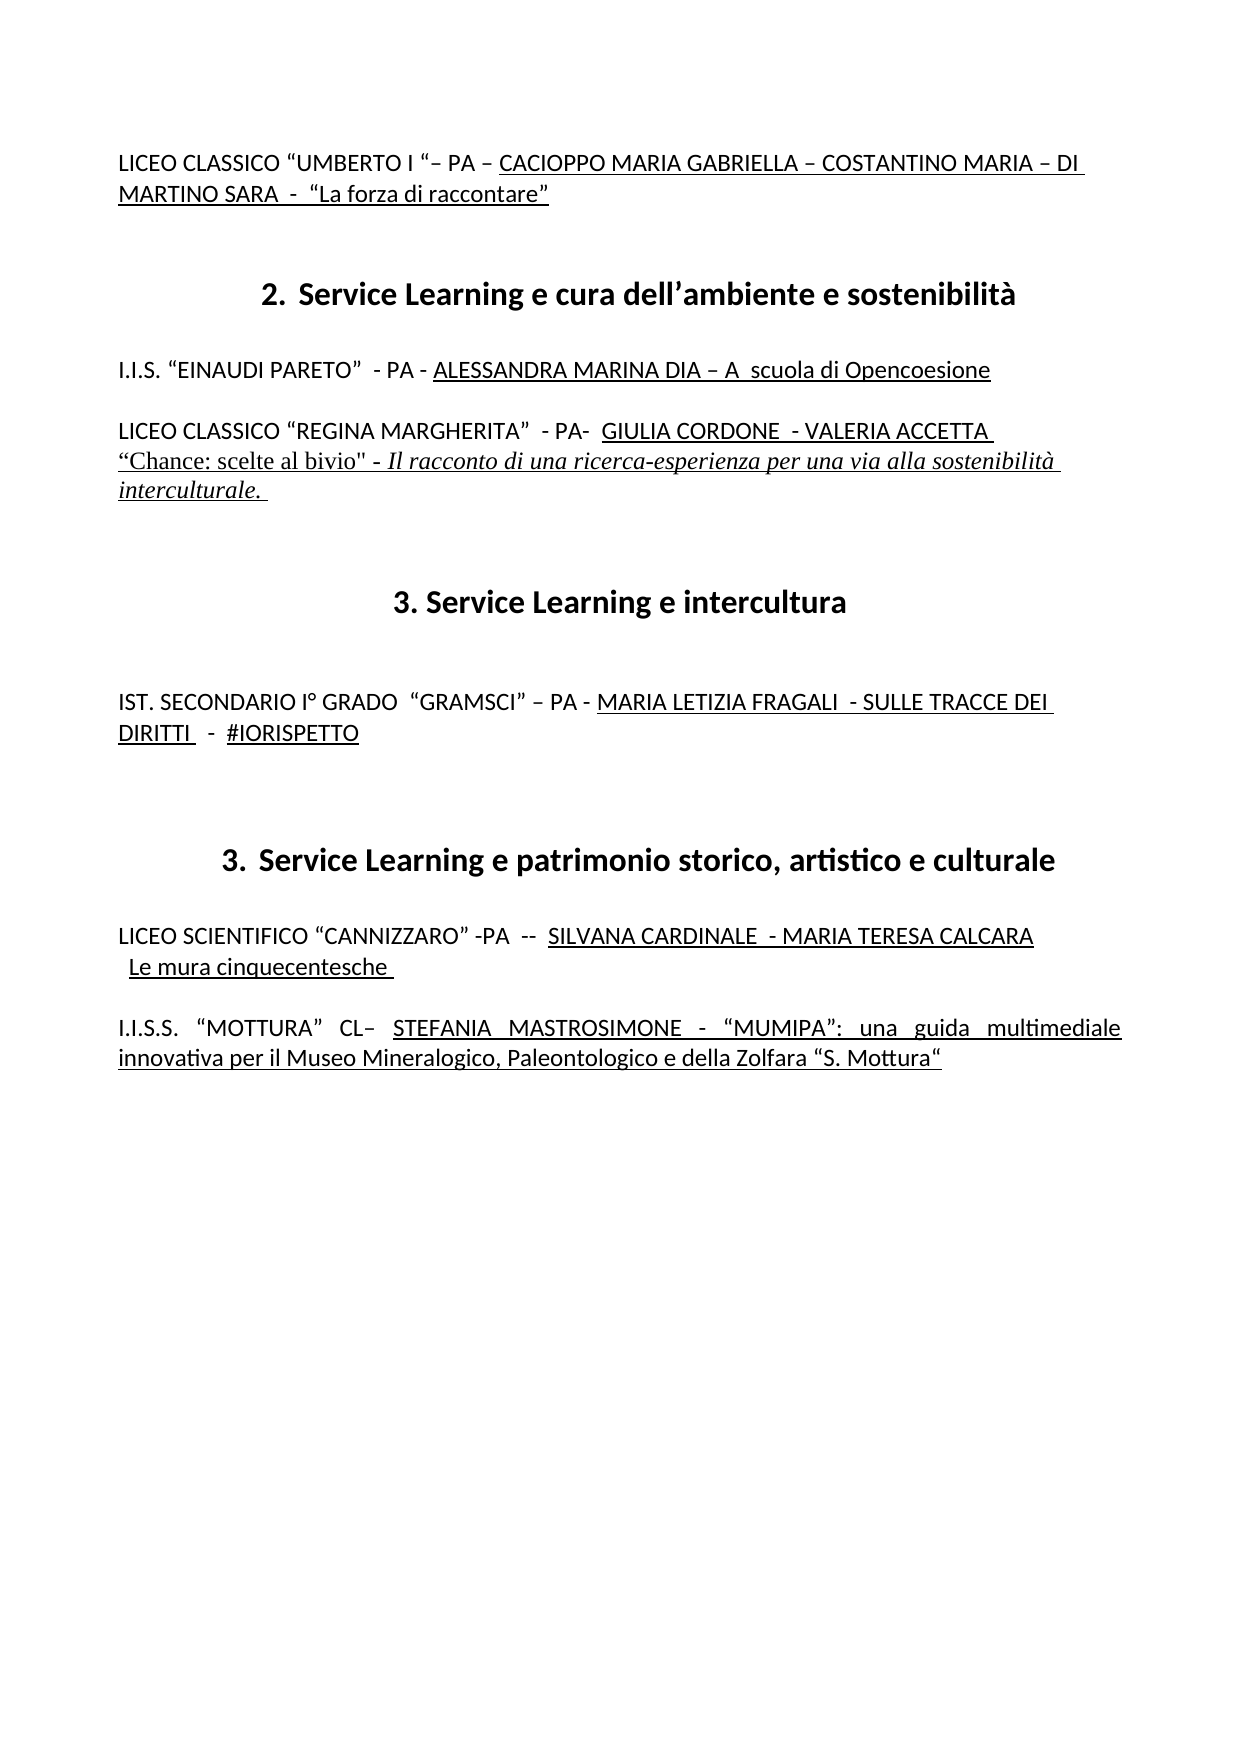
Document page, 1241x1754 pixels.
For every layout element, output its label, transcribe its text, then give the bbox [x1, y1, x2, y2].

text LICEO CLASSICO “UMBERTO I “– PA – CACIOPPO MARIA GABRIELLA – COSTANTINO MARIA – DI MARTINO SARA - “La forza di raccontare” [118, 148, 1122, 209]
text “Chance: scelte al bivio" - Il racconto di una ricerca-esperienza per una via alla sostenibilità interculturale. [118, 446, 1122, 503]
text LICEO SCIENTIFICO “CANNIZZARO” -PA -- SILVANA CARDINALE - MARIA TERESA CALCARA [118, 921, 1122, 951]
text Le mura cinquecentesche [118, 951, 1122, 982]
text 3. Service Learning e intercultura [118, 581, 1122, 621]
list Service Learning e patrimonio storico, artistico e culturale [156, 839, 1122, 880]
list Service Learning e cura dell’ambiente e sostenibilità [156, 273, 1122, 314]
text LICEO CLASSICO “REGINA MARGHERITA” - PA- GIULIA CORDONE - VALERIA ACCETTA [118, 416, 1122, 446]
text I.I.S. “EINAUDI PARETO” - PA - ALESSANDRA MARINA DIA – A scuola di Opencoesione [118, 354, 1122, 385]
text I.I.S.S. “MOTTURA” CL– STEFANIA MASTROSIMONE - “MUMIPA”: una guida multimediale innovativa per il Museo Mineralogico, Paleontologico e della Zolfara “S. Mottura“ [118, 1012, 1122, 1073]
text IST. SECONDARIO I° GRADO “GRAMSCI” – PA - MARIA LETIZIA FRAGALI - SULLE TRACCE DEI DIRITTI - #IORISPETTO [118, 686, 1122, 747]
